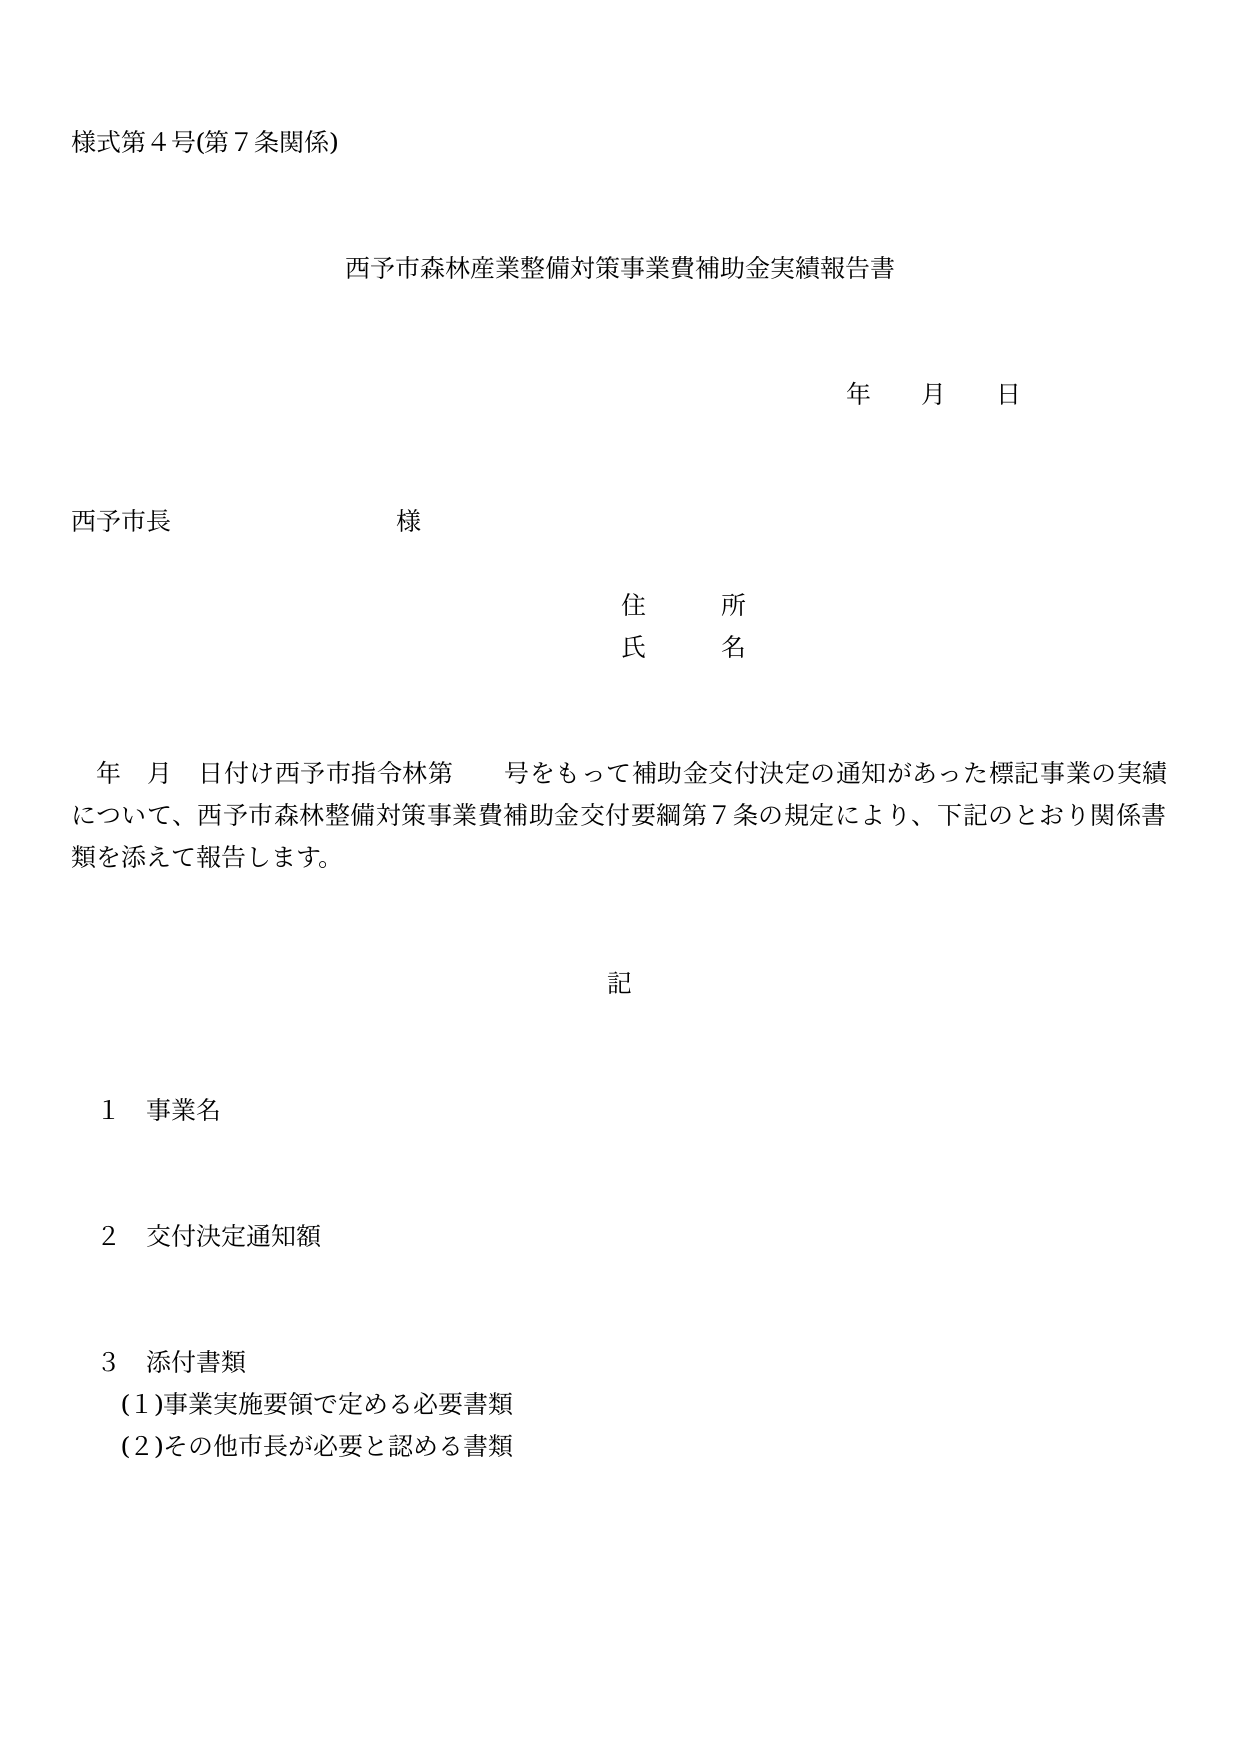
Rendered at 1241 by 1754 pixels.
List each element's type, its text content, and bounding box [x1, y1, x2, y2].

text 西予市森林産業整備対策事業費補助金実績報告書 [71, 246, 1169, 288]
text ２ 交付決定通知額 [71, 1214, 1169, 1256]
text １ 事業名 [71, 1087, 1169, 1129]
text (２)その他市長が必要と認める書類 [71, 1424, 1169, 1466]
text (１)事業実施要領で定める必要書類 [71, 1382, 1169, 1424]
text 年 月 日付け西予市指令林第 号をもって補助金交付決定の通知があった標記事業の実績について、西予市森林整備対策事業費補助金交付要綱第７条の規定により、下記のとおり関係書類を添えて報告します。 [71, 751, 1169, 877]
text 西予市長 様 [71, 498, 1169, 540]
text 住 所 [71, 582, 1169, 624]
text 年 月 日 [71, 372, 1169, 414]
text 記 [71, 961, 1169, 1003]
text 様式第４号(第７条関係) [71, 119, 1169, 162]
text 氏 名 [71, 624, 1169, 667]
text ３ 添付書類 [71, 1340, 1169, 1382]
